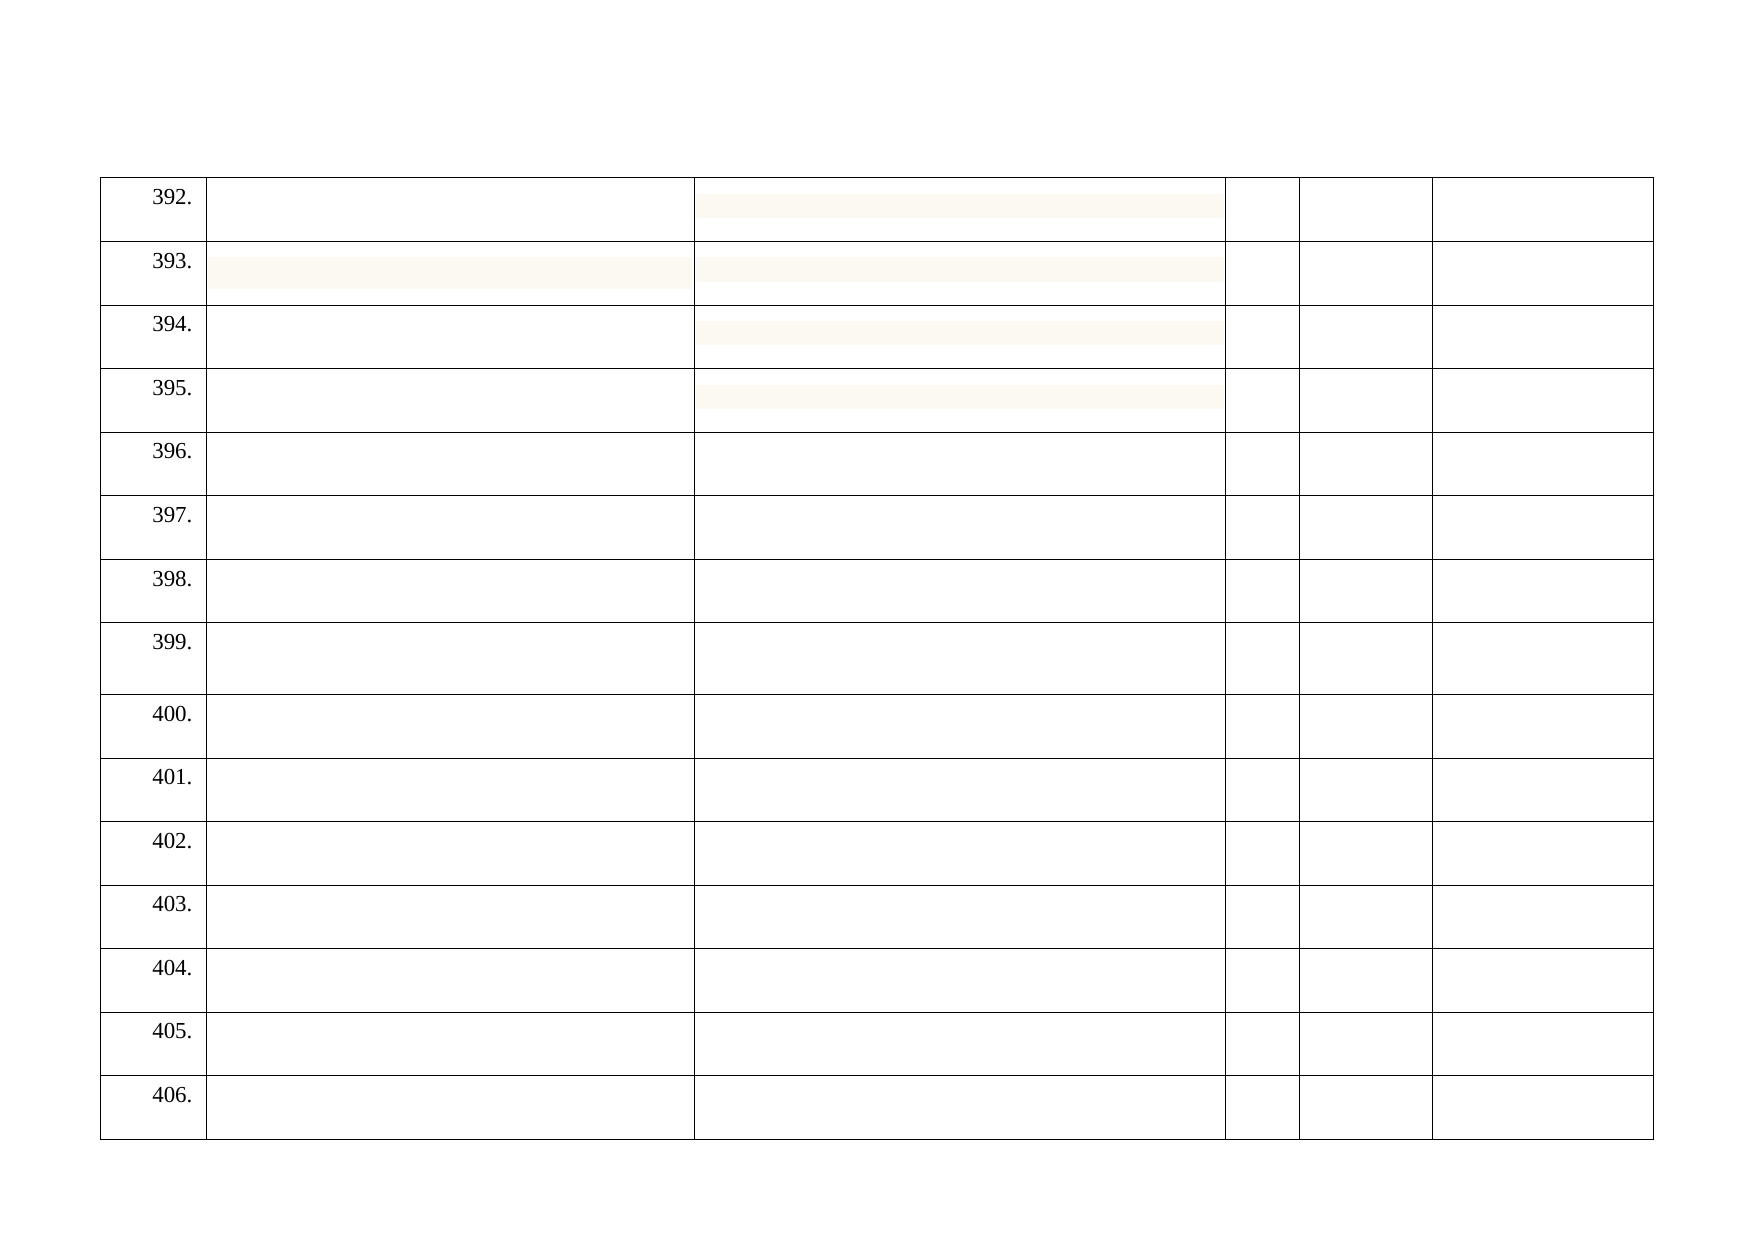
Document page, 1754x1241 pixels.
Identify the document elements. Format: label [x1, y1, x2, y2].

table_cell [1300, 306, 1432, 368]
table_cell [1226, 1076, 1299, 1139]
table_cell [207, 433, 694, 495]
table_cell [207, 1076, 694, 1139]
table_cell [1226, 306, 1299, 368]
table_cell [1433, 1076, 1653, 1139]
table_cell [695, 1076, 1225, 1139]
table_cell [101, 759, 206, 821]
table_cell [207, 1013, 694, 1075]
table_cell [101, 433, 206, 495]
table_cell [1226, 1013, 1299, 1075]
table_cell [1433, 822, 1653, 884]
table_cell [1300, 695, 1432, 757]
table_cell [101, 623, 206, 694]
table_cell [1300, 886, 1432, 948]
table_cell [101, 242, 206, 304]
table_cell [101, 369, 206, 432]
table_cell [101, 178, 206, 241]
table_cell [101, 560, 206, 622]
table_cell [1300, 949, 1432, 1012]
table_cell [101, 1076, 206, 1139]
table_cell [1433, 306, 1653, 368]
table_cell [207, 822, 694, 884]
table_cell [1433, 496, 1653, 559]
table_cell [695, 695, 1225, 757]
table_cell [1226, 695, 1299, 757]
table_cell [1433, 178, 1653, 241]
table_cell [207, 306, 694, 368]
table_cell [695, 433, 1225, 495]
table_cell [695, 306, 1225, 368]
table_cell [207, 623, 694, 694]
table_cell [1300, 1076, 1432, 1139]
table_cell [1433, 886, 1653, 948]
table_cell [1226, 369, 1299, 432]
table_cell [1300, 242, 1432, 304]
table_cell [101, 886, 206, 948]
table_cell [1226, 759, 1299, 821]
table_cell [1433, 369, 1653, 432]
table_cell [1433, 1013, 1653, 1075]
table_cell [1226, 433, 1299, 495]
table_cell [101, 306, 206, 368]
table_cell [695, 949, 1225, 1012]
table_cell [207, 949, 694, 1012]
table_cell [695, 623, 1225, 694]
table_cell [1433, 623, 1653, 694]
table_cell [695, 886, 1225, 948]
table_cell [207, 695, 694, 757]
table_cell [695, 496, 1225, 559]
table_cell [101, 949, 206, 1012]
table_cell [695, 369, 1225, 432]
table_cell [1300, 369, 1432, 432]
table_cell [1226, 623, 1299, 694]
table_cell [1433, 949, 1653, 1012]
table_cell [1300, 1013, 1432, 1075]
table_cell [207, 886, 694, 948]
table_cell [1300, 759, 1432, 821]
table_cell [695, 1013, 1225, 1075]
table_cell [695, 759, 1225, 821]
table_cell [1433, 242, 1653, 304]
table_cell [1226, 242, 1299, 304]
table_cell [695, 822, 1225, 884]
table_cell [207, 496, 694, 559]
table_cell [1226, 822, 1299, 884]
table_cell [1226, 178, 1299, 241]
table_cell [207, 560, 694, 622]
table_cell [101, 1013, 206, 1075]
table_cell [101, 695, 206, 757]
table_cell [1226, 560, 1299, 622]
table_cell [207, 178, 694, 241]
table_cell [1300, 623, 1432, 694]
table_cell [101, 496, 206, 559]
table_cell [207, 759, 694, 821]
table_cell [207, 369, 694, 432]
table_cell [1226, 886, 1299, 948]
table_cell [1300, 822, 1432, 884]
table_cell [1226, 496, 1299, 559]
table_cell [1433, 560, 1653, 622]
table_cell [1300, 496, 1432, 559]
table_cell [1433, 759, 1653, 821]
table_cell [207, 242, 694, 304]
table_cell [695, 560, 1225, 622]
table_cell [695, 178, 1225, 241]
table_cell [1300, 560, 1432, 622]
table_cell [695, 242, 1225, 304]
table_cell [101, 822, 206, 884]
table_cell [1300, 178, 1432, 241]
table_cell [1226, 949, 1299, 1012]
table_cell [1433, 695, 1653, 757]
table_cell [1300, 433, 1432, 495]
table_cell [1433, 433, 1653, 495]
